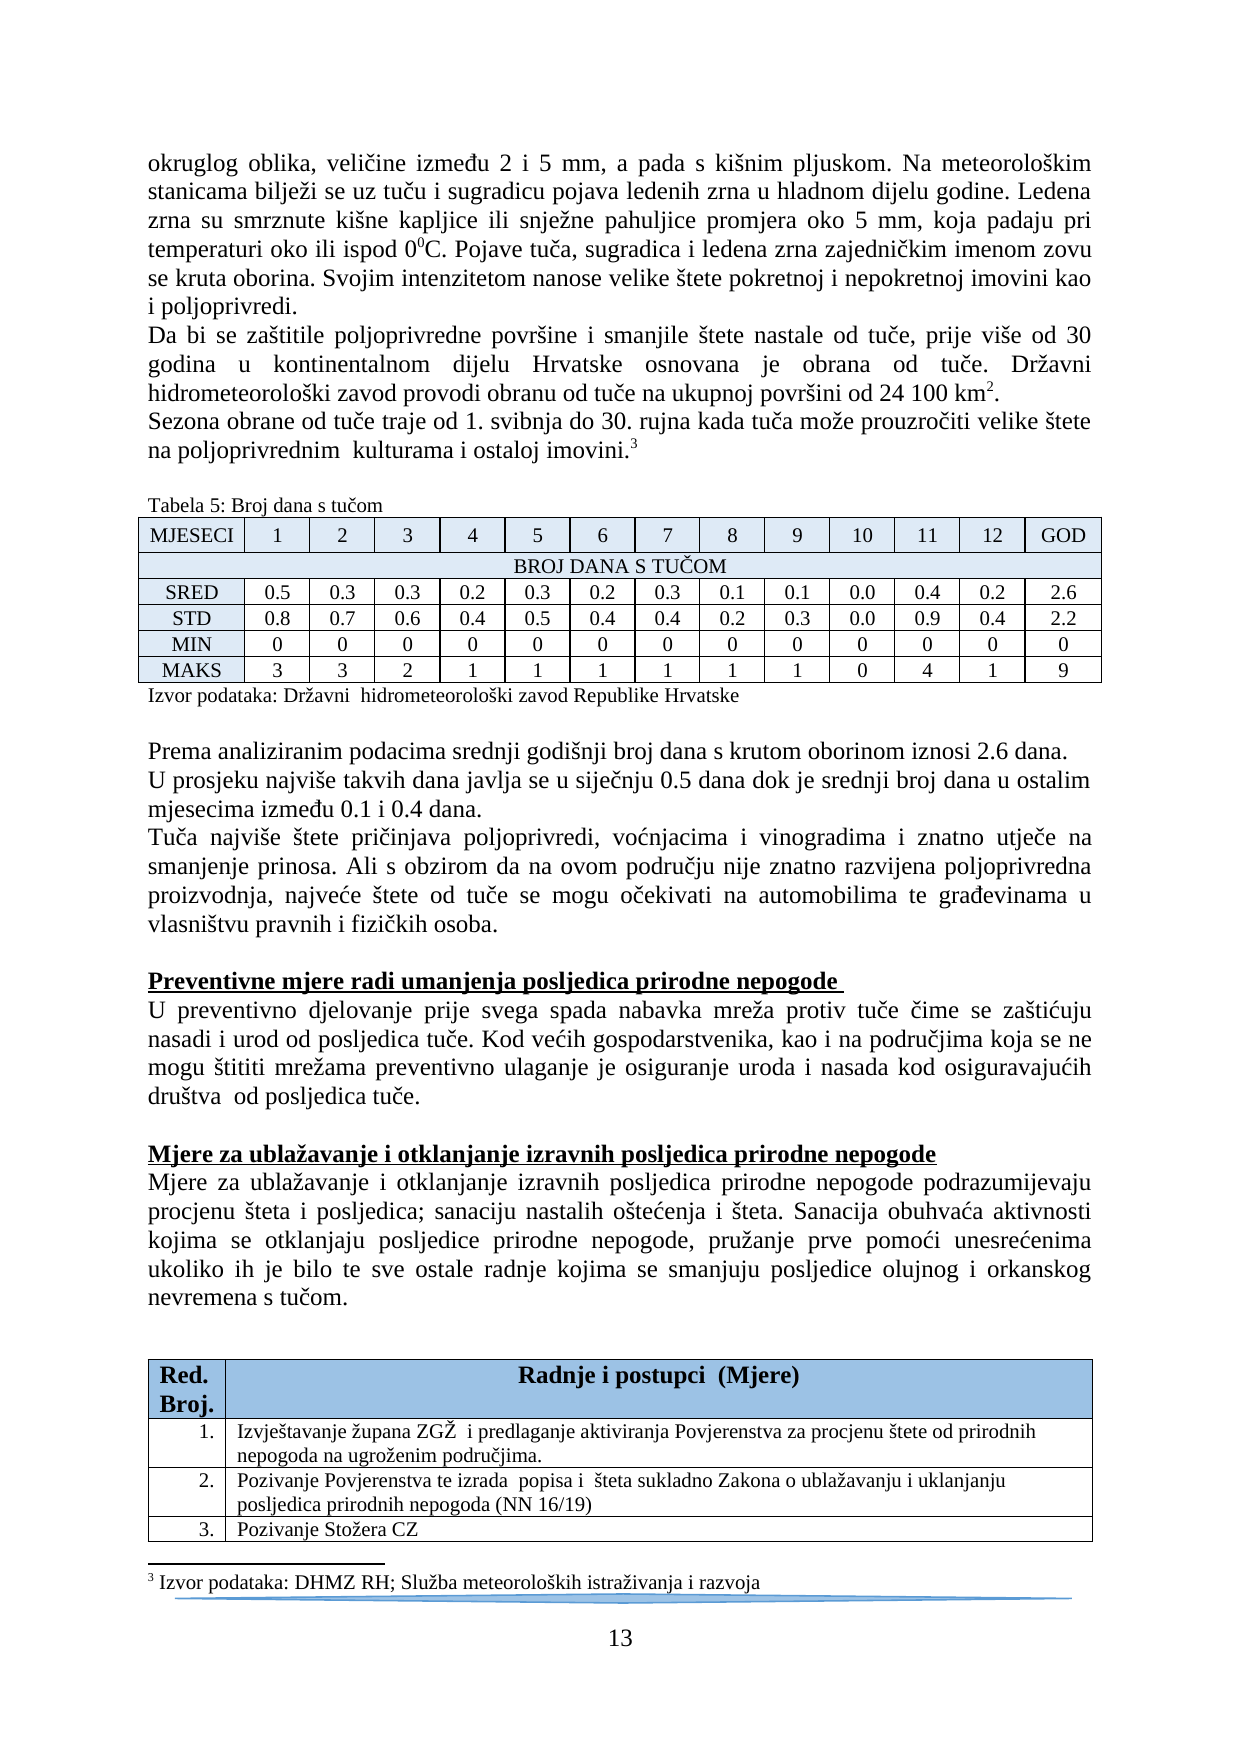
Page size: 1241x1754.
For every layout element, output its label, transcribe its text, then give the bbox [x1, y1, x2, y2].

table_cell MAKS [139, 657, 244, 682]
table_cell 1 [571, 657, 634, 682]
table_header Red. Broj. [149, 1360, 225, 1418]
table_header 4 [441, 518, 504, 552]
table_header 11 [895, 518, 959, 552]
table_header GOD [1026, 518, 1101, 552]
table_cell 0 [310, 631, 374, 656]
table_cell 0.5 [245, 579, 309, 604]
table_header 12 [960, 518, 1024, 552]
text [148, 148, 1093, 320]
table_cell 3 [310, 657, 374, 682]
table_cell Pozivanje Povjerenstva te izrada popisa i šteta sukladno Zakona o ublažavanju i uklanjanju posljedica prirodnih nepogoda (NN 16/19) [226, 1468, 1092, 1516]
table_cell 0.2 [571, 579, 634, 604]
table_cell 0 [375, 631, 439, 656]
table_cell 0.2 [700, 605, 764, 630]
table_header 5 [506, 518, 569, 552]
table_cell 0.7 [310, 605, 374, 630]
table_cell 2.2 [1026, 605, 1101, 630]
table_cell STD [139, 605, 244, 630]
table_cell Pozivanje Stožera CZ [226, 1517, 1092, 1541]
table_cell Izvještavanje župana ZGŽ i predlaganje aktiviranja Povjerenstva za procjenu štete od prirodnih nepogoda na ugroženim područjima. [226, 1419, 1092, 1467]
table_cell 0 [895, 631, 959, 656]
text Sezona obrane od tuče traje od 1. svibnja do 30. rujna kada tuča može prouzročiti velike štete na poljoprivrednim kulturama i ostaloj imovini. [148, 406, 1093, 464]
text U prosjeku najviše takvih dana javlja se u siječnju 0.5 dana dok je srednji broj dana u ostalim mjesecima između 0.1 i 0.4 dana. [148, 765, 1093, 822]
table_cell 1. [149, 1419, 225, 1467]
text Mjere za ublažavanje i otklanjanje izravnih posljedica prirodne nepogode [148, 1139, 1093, 1167]
table_cell MIN [139, 631, 244, 656]
table_cell 3. [149, 1517, 225, 1541]
table_header 6 [571, 518, 634, 552]
table_cell 0 [441, 631, 504, 656]
table_cell 1 [506, 657, 569, 682]
table_cell 0 [830, 631, 894, 656]
text Mjere za ublažavanje i otklanjanje izravnih posljedica prirodne nepogode podrazumijevaju procjenu šteta i posljedica; sanaciju nastalih oštećenja i šteta. Sanacija obuhvaća aktivnosti kojima se otklanjaju posljedice prirodne nepogode, pružanje prve pomoći unesrećenima ukoliko ih je bilo te sve ostale radnje kojima se smanjuju posljedice olujnog i orkanskog nevremena s tučom. [148, 1167, 1093, 1311]
table_header MJESECI [139, 518, 244, 552]
table_cell BROJ DANA S TUČOM [139, 553, 1101, 578]
table_cell 0 [571, 631, 634, 656]
table_cell 2.6 [1026, 579, 1101, 604]
text Preventivne mjere radi umanjenja posljedica prirodne nepogode [148, 966, 1093, 995]
table_cell 0.3 [506, 579, 569, 604]
table_cell 0.1 [700, 579, 764, 604]
table_header 10 [830, 518, 894, 552]
table_cell 0.4 [895, 579, 959, 604]
text Tuča najviše štete pričinjava poljoprivredi, voćnjacima i vinogradima i znatno utječe na smanjenje prinosa. Ali s obzirom da na ovom području nije znatno razvijena poljoprivredna proizvodnja, najveće štete od tuče se mogu očekivati na automobilima te građevinama u vlasništvu pravnih i fizičkih osoba. [148, 822, 1093, 937]
text U preventivno djelovanje prije svega spada nabavka mreža protiv tuče čime se zaštićuju nasadi i urod od posljedica tuče. Kod većih gospodarstvenika, kao i na područjima koja se ne mogu štititi mrežama preventivno ulaganje je osiguranje uroda i nasada kod osiguravajućih društva od posljedica tuče. [148, 995, 1093, 1110]
table_cell 2. [149, 1468, 225, 1516]
table_header 9 [765, 518, 829, 552]
table_cell 0 [830, 657, 894, 682]
table_cell 0.4 [441, 605, 504, 630]
table_cell 0.6 [375, 605, 439, 630]
table_header 7 [636, 518, 699, 552]
table_cell 0 [636, 631, 699, 656]
table_cell 4 [895, 657, 959, 682]
table_cell 0.4 [636, 605, 699, 630]
table_cell 0.3 [636, 579, 699, 604]
table_cell 0 [1026, 631, 1101, 656]
table_cell 0.3 [375, 579, 439, 604]
table_header 2 [310, 518, 374, 552]
table_cell 0.2 [960, 579, 1024, 604]
table_cell 0.3 [310, 579, 374, 604]
table_cell 1 [700, 657, 764, 682]
table_cell 1 [636, 657, 699, 682]
table_cell 0.5 [506, 605, 569, 630]
table_cell 0 [765, 631, 829, 656]
table_cell 1 [765, 657, 829, 682]
text Da bi se zaštitile poljoprivredne površine i smanjile štete nastale od tuče, prije više od 30 godina u kontinentalnom dijelu Hrvatske osnovana je obrana od tuče. Državni hidrometeorološki zavod provodi obranu od tuče na ukupnoj površini od 24 100 km2. [148, 320, 1093, 406]
table_cell 9 [1026, 657, 1101, 682]
table_cell 2 [375, 657, 439, 682]
table_cell 0.4 [960, 605, 1024, 630]
table_cell 0.3 [765, 605, 829, 630]
text Prema analiziranim podacima srednji godišnji broj dana s krutom oborinom iznosi 2.6 dana. [148, 736, 1093, 765]
table_cell 3 [245, 657, 309, 682]
table_cell 1 [441, 657, 504, 682]
table_cell 0.4 [571, 605, 634, 630]
table_cell 0.0 [830, 579, 894, 604]
table_cell 0.1 [765, 579, 829, 604]
table_cell SRED [139, 579, 244, 604]
table_cell 0.9 [895, 605, 959, 630]
table_cell 0 [245, 631, 309, 656]
table_header 3 [375, 518, 439, 552]
table_cell 0.2 [441, 579, 504, 604]
table_cell 0 [700, 631, 764, 656]
table_cell 0.8 [245, 605, 309, 630]
text Tabela 5: Broj dana s tučom [148, 493, 1093, 517]
text Izvor podataka: Državni hidrometeorološki zavod Republike Hrvatske [148, 683, 1093, 707]
table_header Radnje i postupci (Mjere) [226, 1360, 1092, 1418]
table_header 8 [700, 518, 764, 552]
table_cell 0.0 [830, 605, 894, 630]
table_cell 0 [506, 631, 569, 656]
table_cell 0 [960, 631, 1024, 656]
table_cell 1 [960, 657, 1024, 682]
table_header 1 [245, 518, 309, 552]
